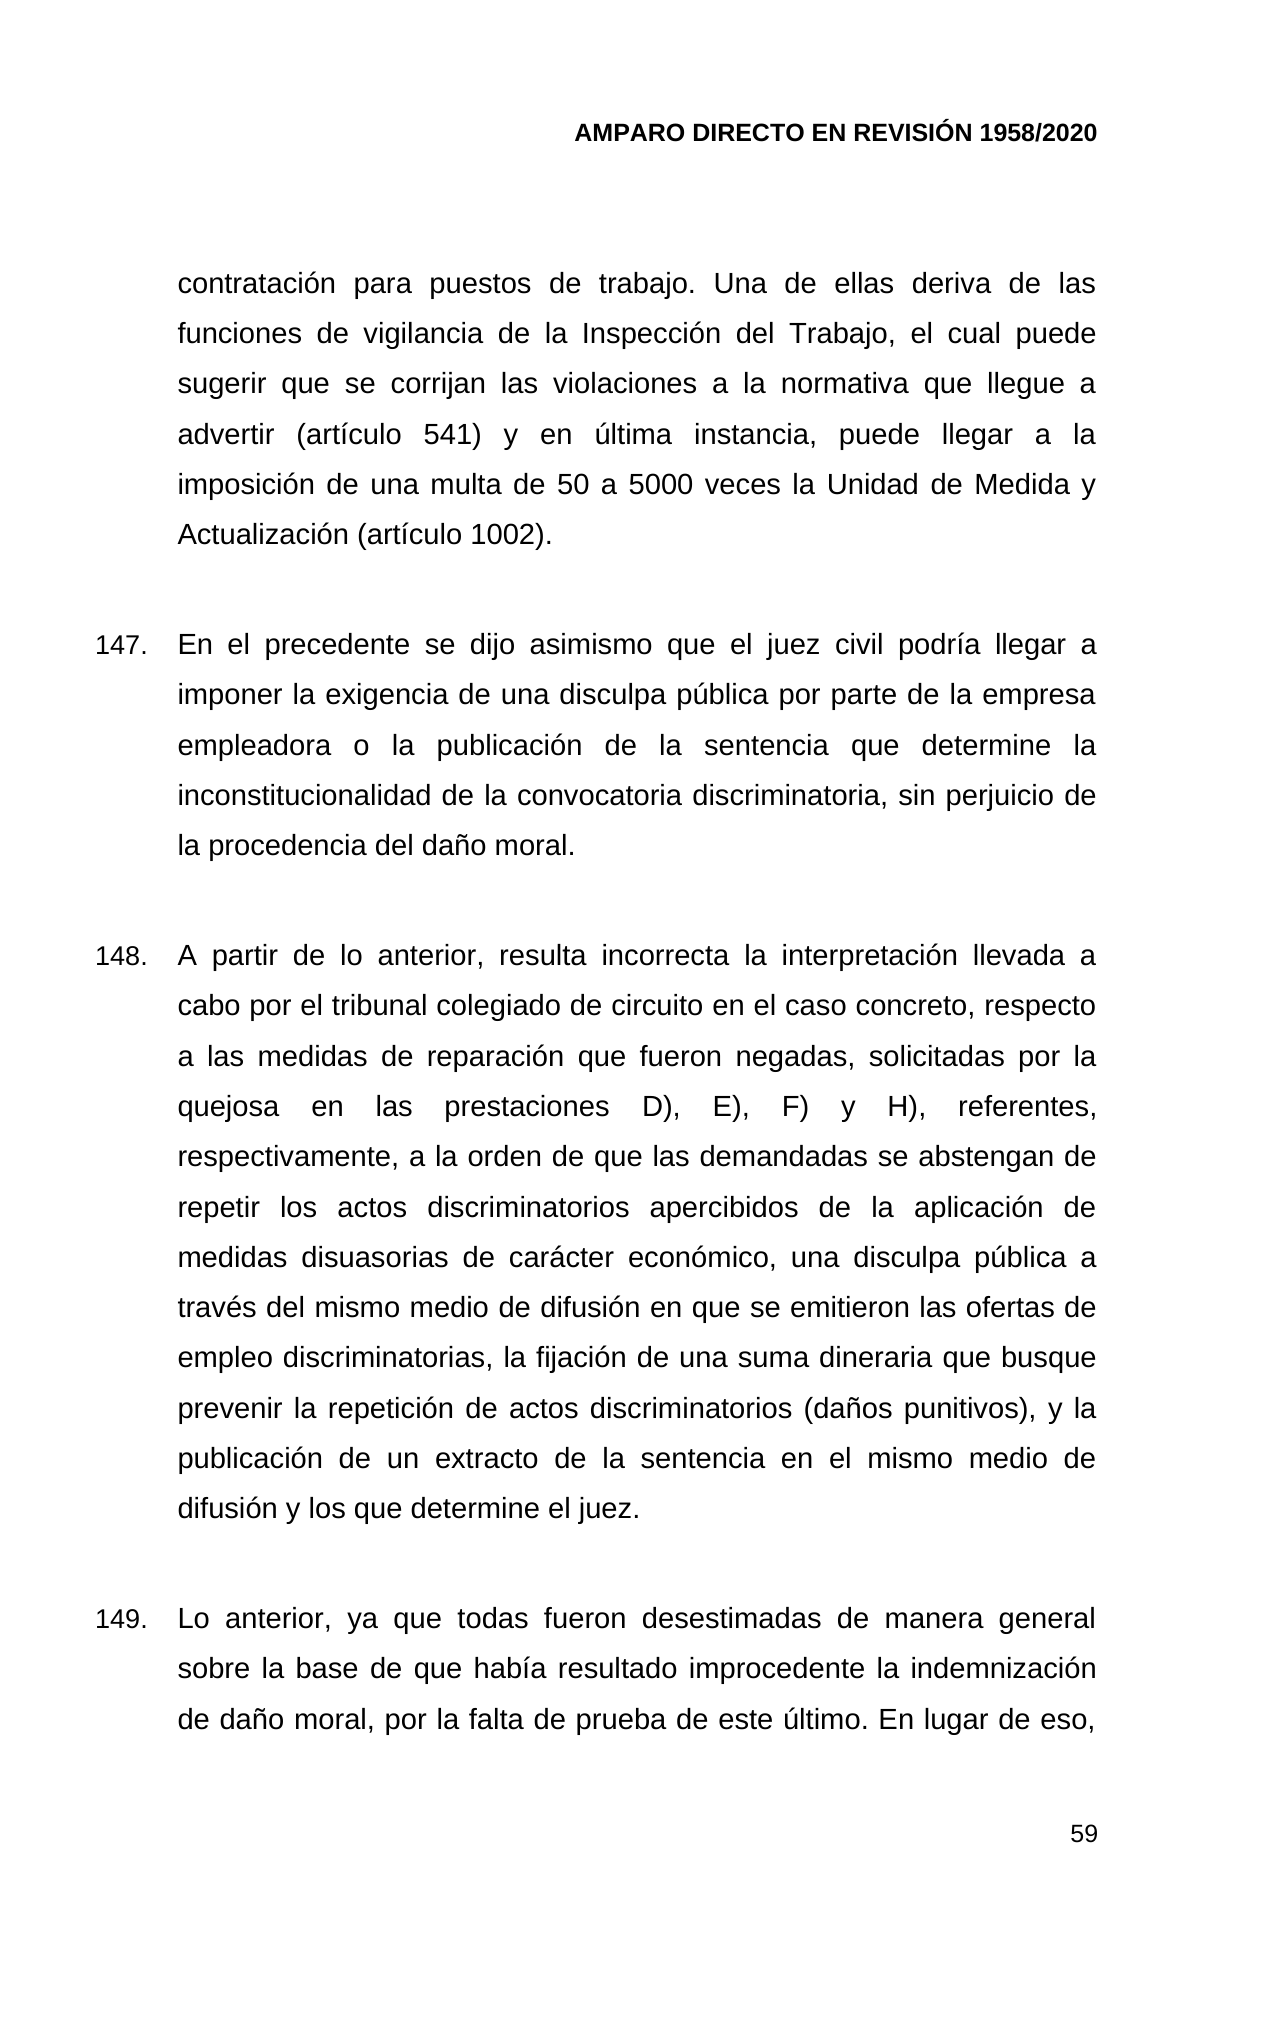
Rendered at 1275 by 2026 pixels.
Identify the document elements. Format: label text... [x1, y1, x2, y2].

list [148, 1601, 1098, 1735]
list En el precedente se dijo asimismo que el juez civil podría llegar a imponer la exigencia de una disculpa pública por parte de la empresa empleadora o la publicación de la sentencia que determine la inconstitucionalidad de la convocatoria discriminatoria, sin perjuicio de la procedencia del daño moral. [148, 627, 1098, 862]
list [148, 266, 1098, 551]
list A partir de lo anterior, resulta incorrecta la interpretación llevada a cabo por el tribunal colegiado de circuito en el caso concreto, respecto a las medidas de reparación que fueron negadas, solicitadas por la quejosa en las prestaciones D), E), F) y H), referentes, respectivamente, a la orden de que las demandadas se abstengan de repetir los actos discriminatorios apercibidos de la aplicación de medidas disuasorias de carácter económico, una disculpa pública a través del mismo medio de difusión en que se emitieron las ofertas de empleo discriminatorias, la fijación de una suma dineraria que busque prevenir la repetición de actos discriminatorios (daños punitivos), y la publicación de un extracto de la sentencia en el mismo medio de difusión y los que determine el juez. [148, 938, 1098, 1525]
